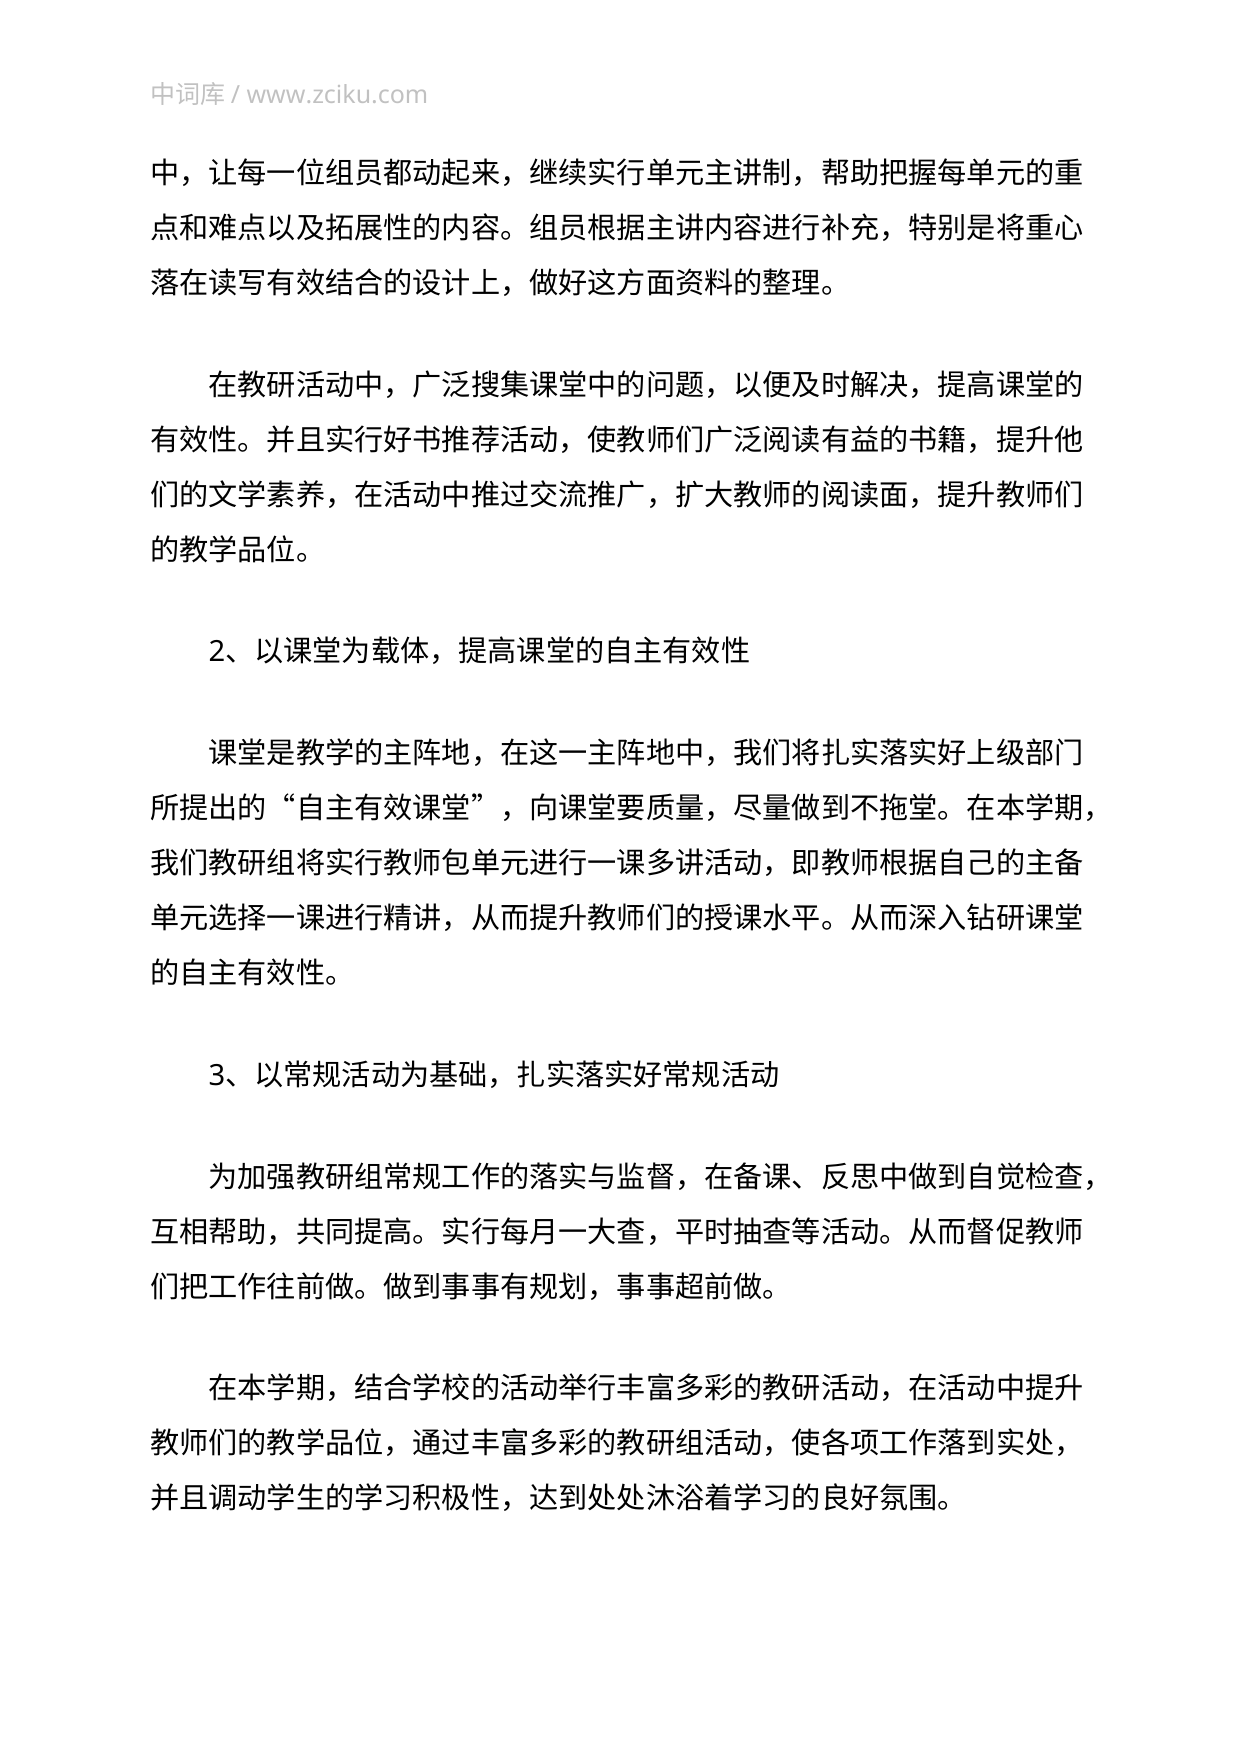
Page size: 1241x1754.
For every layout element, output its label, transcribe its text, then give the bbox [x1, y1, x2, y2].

text 在教研活动中，广泛搜集课堂中的问题，以便及时解决，提高课堂的有效性。并且实行好书推荐活动，使教师们广泛阅读有益的书籍，提升他们的文学素养，在活动中推过交流推广，扩大教师的阅读面，提升教师们的教学品位。 [150, 362, 1090, 568]
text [150, 150, 1090, 302]
text 课堂是教学的主阵地，在这一主阵地中，我们将扎实落实好上级部门所提出的“自主有效课堂”，向课堂要质量，尽量做到不拖堂。在本学期，我们教研组将实行教师包单元进行一课多讲活动，即教师根据自己的主备单元选择一课进行精讲，从而提升教师们的授课水平。从而深入钻研课堂的自主有效性。 [150, 730, 1090, 992]
text 2、以课堂为载体，提高课堂的自主有效性 [150, 628, 1090, 670]
text 为加强教研组常规工作的落实与监督，在备课、反思中做到自觉检查，互相帮助，共同提高。实行每月一大查，平时抽查等活动。从而督促教师们把工作往前做。做到事事有规划，事事超前做。 [150, 1153, 1090, 1305]
text 在本学期，结合学校的活动举行丰富多彩的教研活动，在活动中提升教师们的教学品位，通过丰富多彩的教研组活动，使各项工作落到实处，并且调动学生的学习积极性，达到处处沐浴着学习的良好氛围。 [150, 1365, 1090, 1517]
text 3、以常规活动为基础，扎实落实好常规活动 [150, 1051, 1090, 1094]
